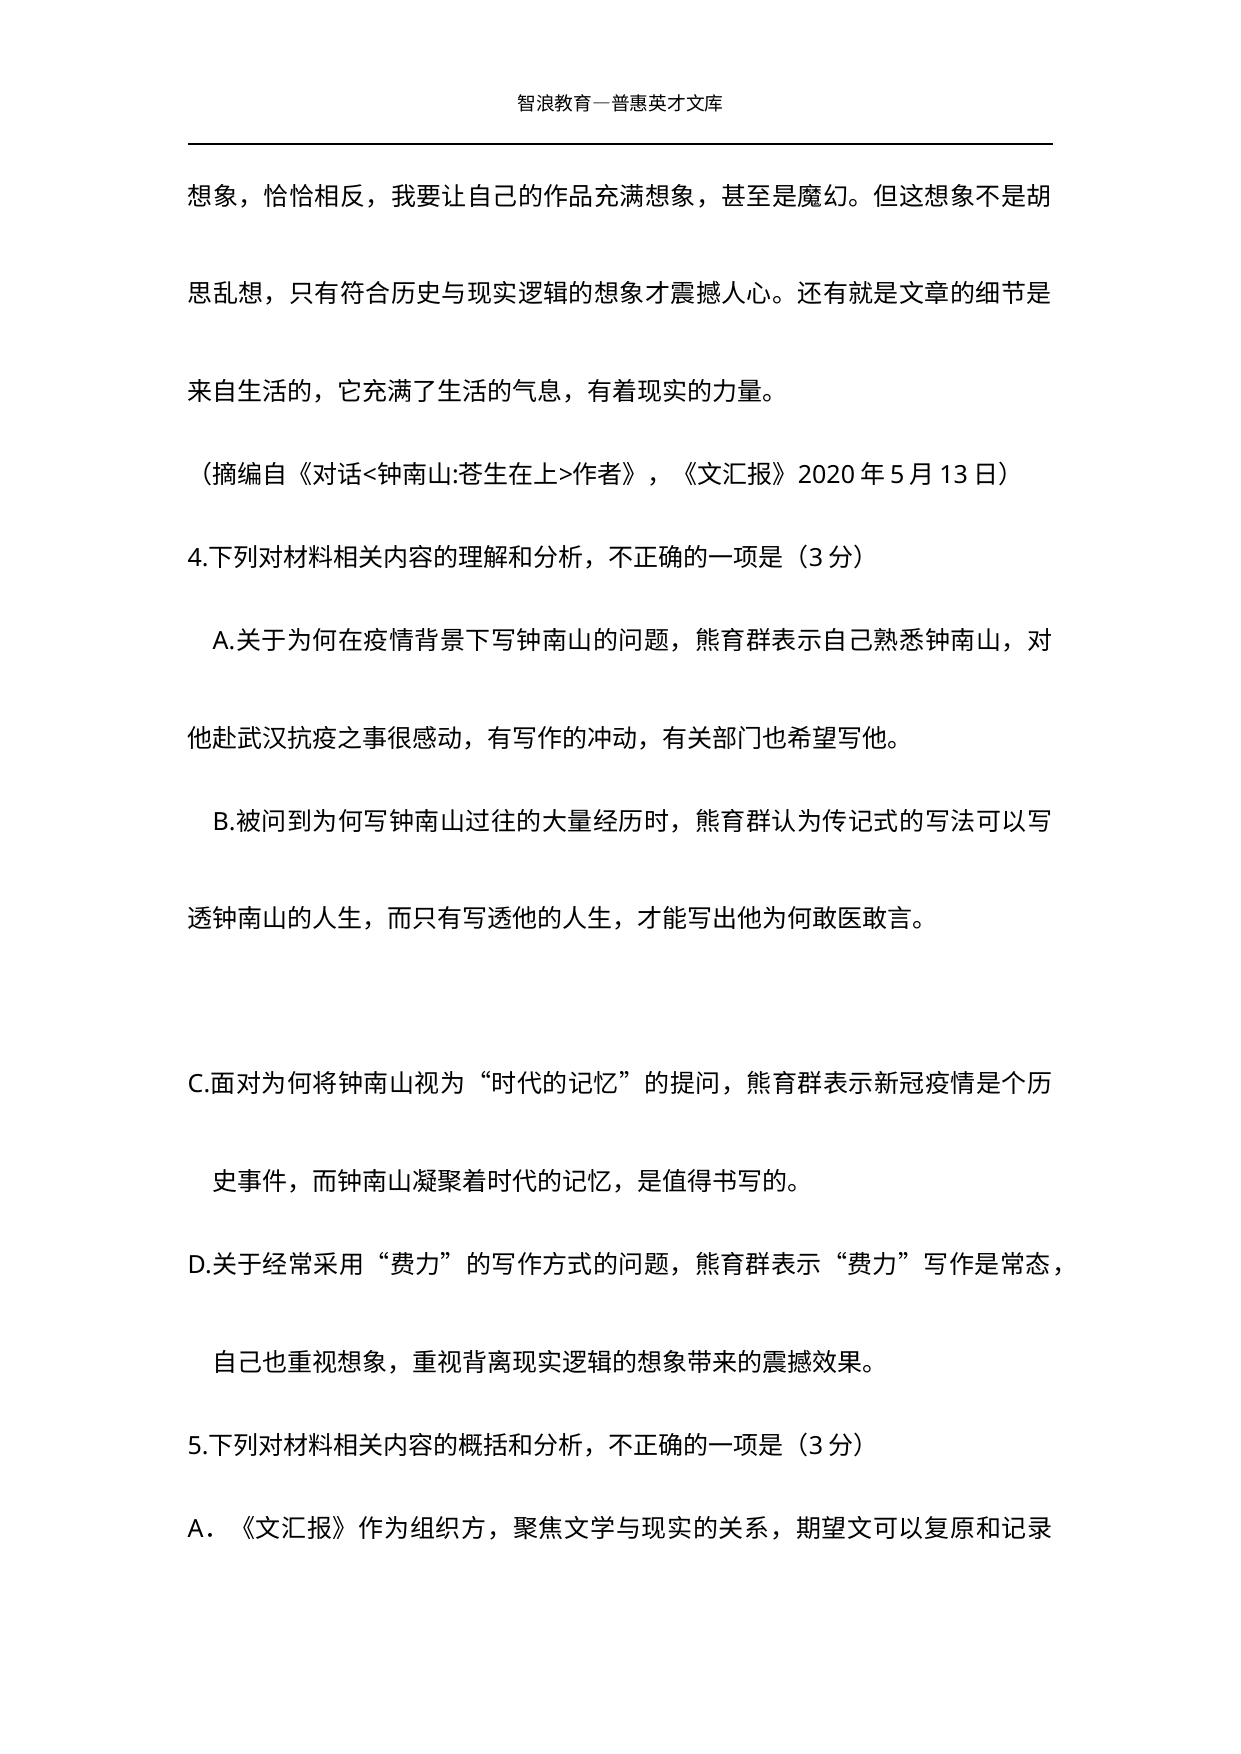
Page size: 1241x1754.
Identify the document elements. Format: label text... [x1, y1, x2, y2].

text C.面对为何将钟南山视为“时代的记忆”的提问，熊育群表示新冠疫情是个历史事件，而钟南山凝聚着时代的记忆，是值得书写的。 [187, 1049, 1053, 1212]
text D.关于经常采用“费力”的写作方式的问题，熊育群表示“费力”写作是常态，自己也重视想象，重视背离现实逻辑的想象带来的震撼效果。 [187, 1230, 1053, 1393]
text A.关于为何在疫情背景下写钟南山的问题，熊育群表示自己熟悉钟南山，对他赴武汉抗疫之事很感动，有写作的冲动，有关部门也希望写他。 [187, 606, 1053, 769]
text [187, 162, 1053, 422]
text （摘编自《对话<钟南山:苍生在上>作者》，《文汇报》2020年5月13日） [187, 440, 1053, 505]
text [187, 1494, 1053, 1559]
text 5.下列对材料相关内容的概括和分析，不正确的一项是（3分） [187, 1411, 1053, 1476]
text B.被问到为何写钟南山过往的大量经历时，熊育群认为传记式的写法可以写透钟南山的人生，而只有写透他的人生，才能写出他为何敢医敢言。 [187, 787, 1053, 949]
text 4.下列对材料相关内容的理解和分析，不正确的一项是（3分） [187, 523, 1053, 588]
